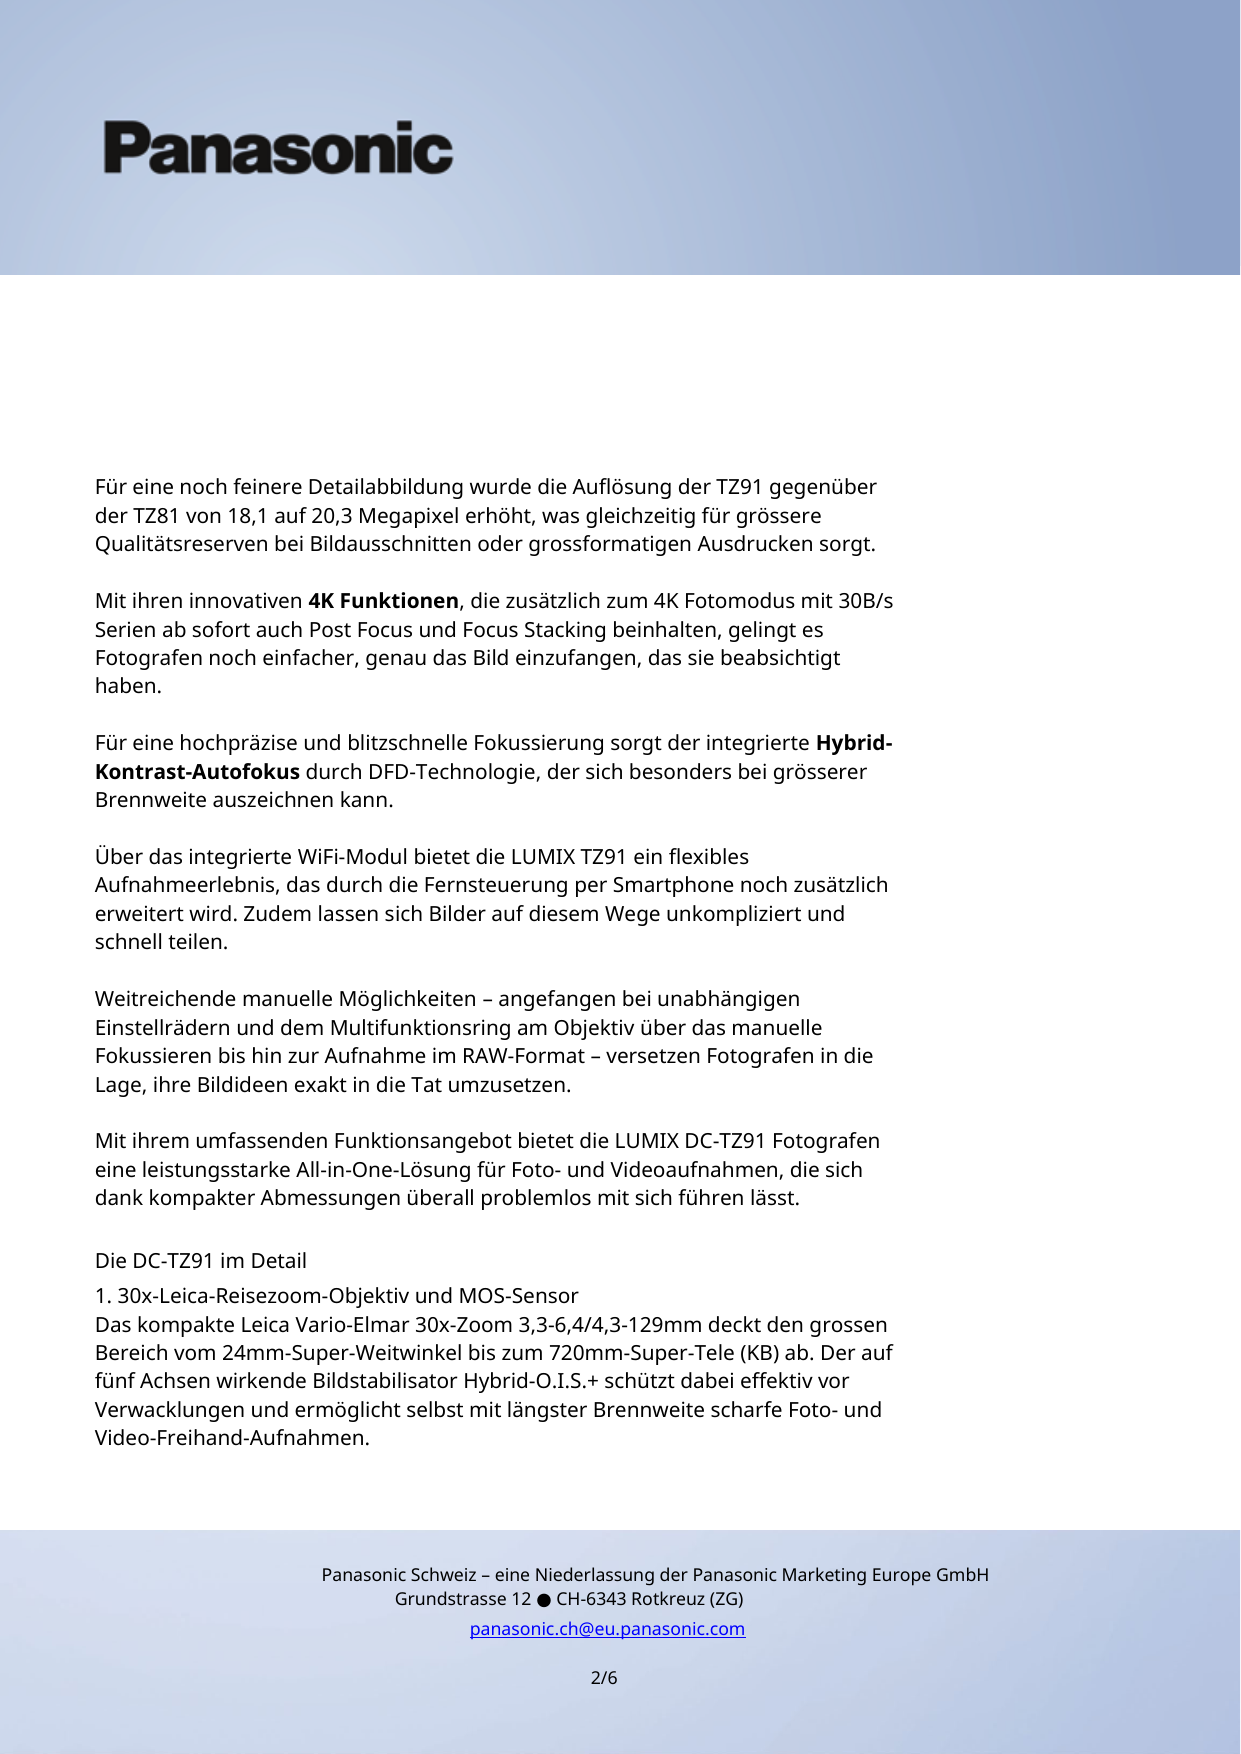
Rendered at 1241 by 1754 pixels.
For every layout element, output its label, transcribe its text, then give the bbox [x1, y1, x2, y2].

list 30x-Leica-Reisezoom-Objektiv und MOS-Sensor [94, 1281, 901, 1310]
text Mit ihren innovativen 4K Funktionen, die zusätzlich zum 4K Fotomodus mit 30B/s Serien ab sofort auch Post Focus und Focus Stacking beinhalten, gelingt es Fotografen noch einfacher, genau das Bild einzufangen, das sie beabsichtigt haben. [94, 586, 901, 700]
picture [0, 1530, 1241, 1754]
picture [0, 0, 1241, 275]
text Die DC-TZ91 im Detail [94, 1247, 901, 1275]
text Über das integrierte WiFi-Modul bietet die LUMIX TZ91 ein flexibles Aufnahmeerlebnis, das durch die Fernsteuerung per Smartphone noch zusätzlich erweitert wird. Zudem lassen sich Bilder auf diesem Wege unkompliziert und schnell teilen. [94, 842, 901, 956]
text Weitreichende manuelle Möglichkeiten – angefangen bei unabhängigen Einstellrädern und dem Multifunktionsring am Objektiv über das manuelle Fokussieren bis hin zur Aufnahme im RAW-Format – versetzen Fotografen in die Lage, ihre Bildideen exakt in die Tat umzusetzen. [94, 984, 901, 1098]
text Mit ihrem umfassenden Funktionsangebot bietet die LUMIX DC-TZ91 Fotografen eine leistungsstarke All-in-One-Lösung für Foto- und Videoaufnahmen, die sich dank kompakter Abmessungen überall problemlos mit sich führen lässt. [94, 1127, 901, 1212]
text Für eine noch feinere Detailabbildung wurde die Auflösung der TZ91 gegenüber der TZ81 von 18,1 auf 20,3 Megapixel erhöht, was gleichzeitig für grössere Qualitätsreserven bei Bildausschnitten oder grossformatigen Ausdrucken sorgt. [94, 472, 901, 558]
text Das kompakte Leica Vario-Elmar 30x-Zoom 3,3-6,4/4,3-129mm deckt den grossen Bereich vom 24mm-Super-Weitwinkel bis zum 720mm-Super-Tele (KB) ab. Der auf fünf Achsen wirkende Bildstabilisator Hybrid-O.I.S.+ schützt dabei effektiv vor Verwacklungen und ermöglicht selbst mit längster Brennweite scharfe Foto- und Video-Freihand-Aufnahmen. [94, 1310, 901, 1452]
text Für eine hochpräzise und blitzschnelle Fokussierung sorgt der integrierte Hybrid-Kontrast-Autofokus durch DFD-Technologie, der sich besonders bei grösserer Brennweite auszeichnen kann. [94, 728, 901, 814]
